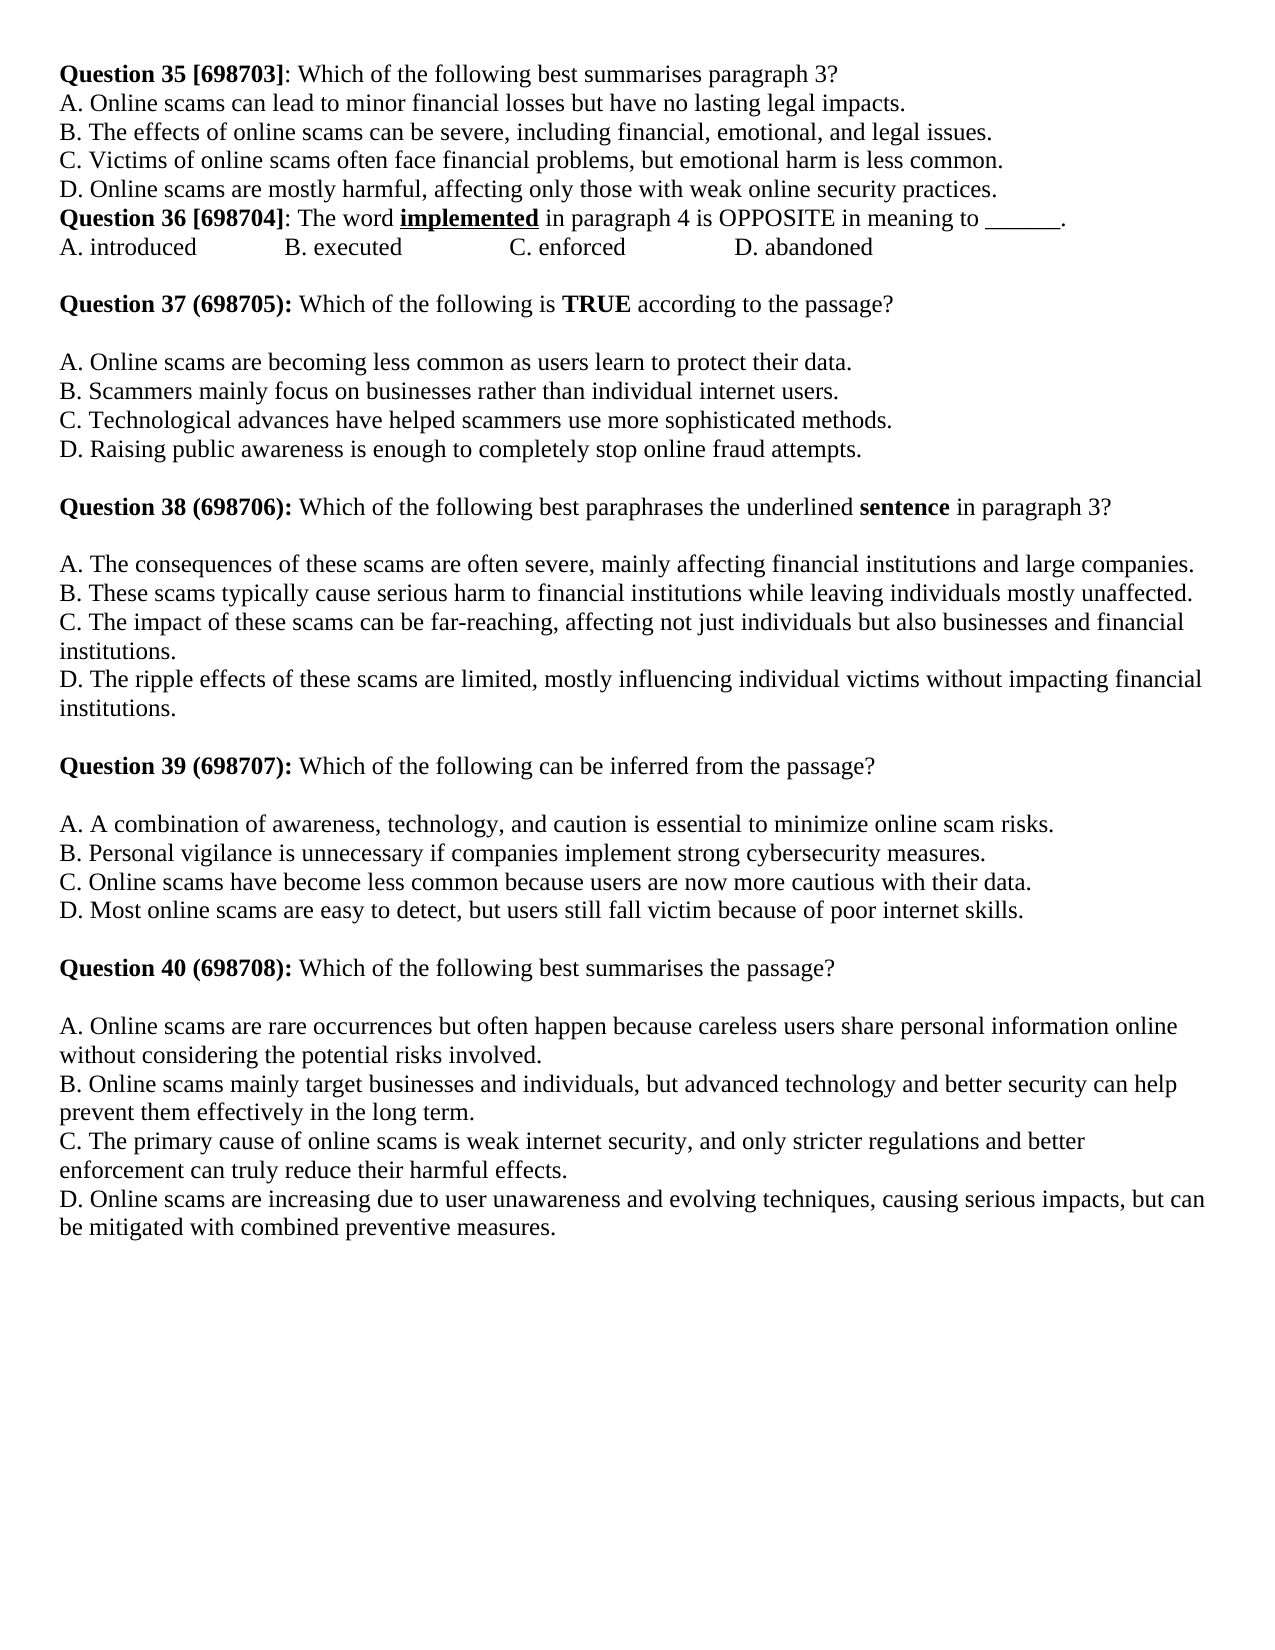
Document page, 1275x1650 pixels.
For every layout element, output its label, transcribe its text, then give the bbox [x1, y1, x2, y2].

text C. Victims of online scams often face financial problems, but emotional harm is less common. [59, 145, 1216, 174]
text Question 40 (698708): Which of the following best summarises the passage? [59, 953, 1216, 982]
text Question 39 (698707): Which of the following can be inferred from the passage? [59, 751, 1216, 780]
text Question 38 (698706): Which of the following best paraphrases the underlined sentence in paragraph 3? [59, 492, 1216, 520]
text D. Online scams are mostly harmful, affecting only those with weak online security practices. [59, 174, 1216, 203]
text A. Online scams are becoming less common as users learn to protect their data. B. Scammers mainly focus on businesses rather than individual internet users. C. Technological advances have helped scammers use more sophisticated methods. D. Raising public awareness is enough to completely stop online fraud attempts. [59, 347, 1216, 462]
text Question 37 (698705): Which of the following is TRUE according to the passage? [59, 289, 1216, 318]
text A. Online scams are rare occurrences but often happen because careless users share personal information online without considering the potential risks involved. B. Online scams mainly target businesses and individuals, but advanced technology and better security can help prevent them effectively in the long term. C. The primary cause of online scams is weak internet security, and only stricter regulations and better enforcement can truly reduce their harmful effects. D. Online scams are increasing due to user unawareness and evolving techniques, causing serious impacts, but can be mitigated with combined preventive measures. [59, 1011, 1216, 1241]
text A. A combination of awareness, technology, and caution is essential to minimize online scam risks. B. Personal vigilance is unnecessary if companies implement strong cybersecurity measures. C. Online scams have become less common because users are now more cautious with their data. D. Most online scams are easy to detect, but users still fall victim because of poor internet skills. [59, 809, 1216, 924]
text Question 35 [698703]: Which of the following best summarises paragraph 3? [59, 59, 1216, 88]
text A. Online scams can lead to minor financial losses but have no lasting legal impacts. [59, 88, 1216, 117]
text A. The consequences of these scams are often severe, mainly affecting financial institutions and large companies. B. These scams typically cause serious harm to financial institutions while leaving individuals mostly unaffected. C. The impact of these scams can be far-reaching, affecting not just individuals but also businesses and financial institutions. D. The ripple effects of these scams are limited, mostly influencing individual victims without impacting financial institutions. [59, 549, 1216, 722]
text A. introduced B. executed C. enforced D. abandoned [59, 232, 1216, 260]
text B. The effects of online scams can be severe, including financial, emotional, and legal issues. [59, 117, 1216, 145]
text Question 36 [698704]: The word implemented in paragraph 4 is OPPOSITE in meaning to ______. [59, 203, 1216, 232]
